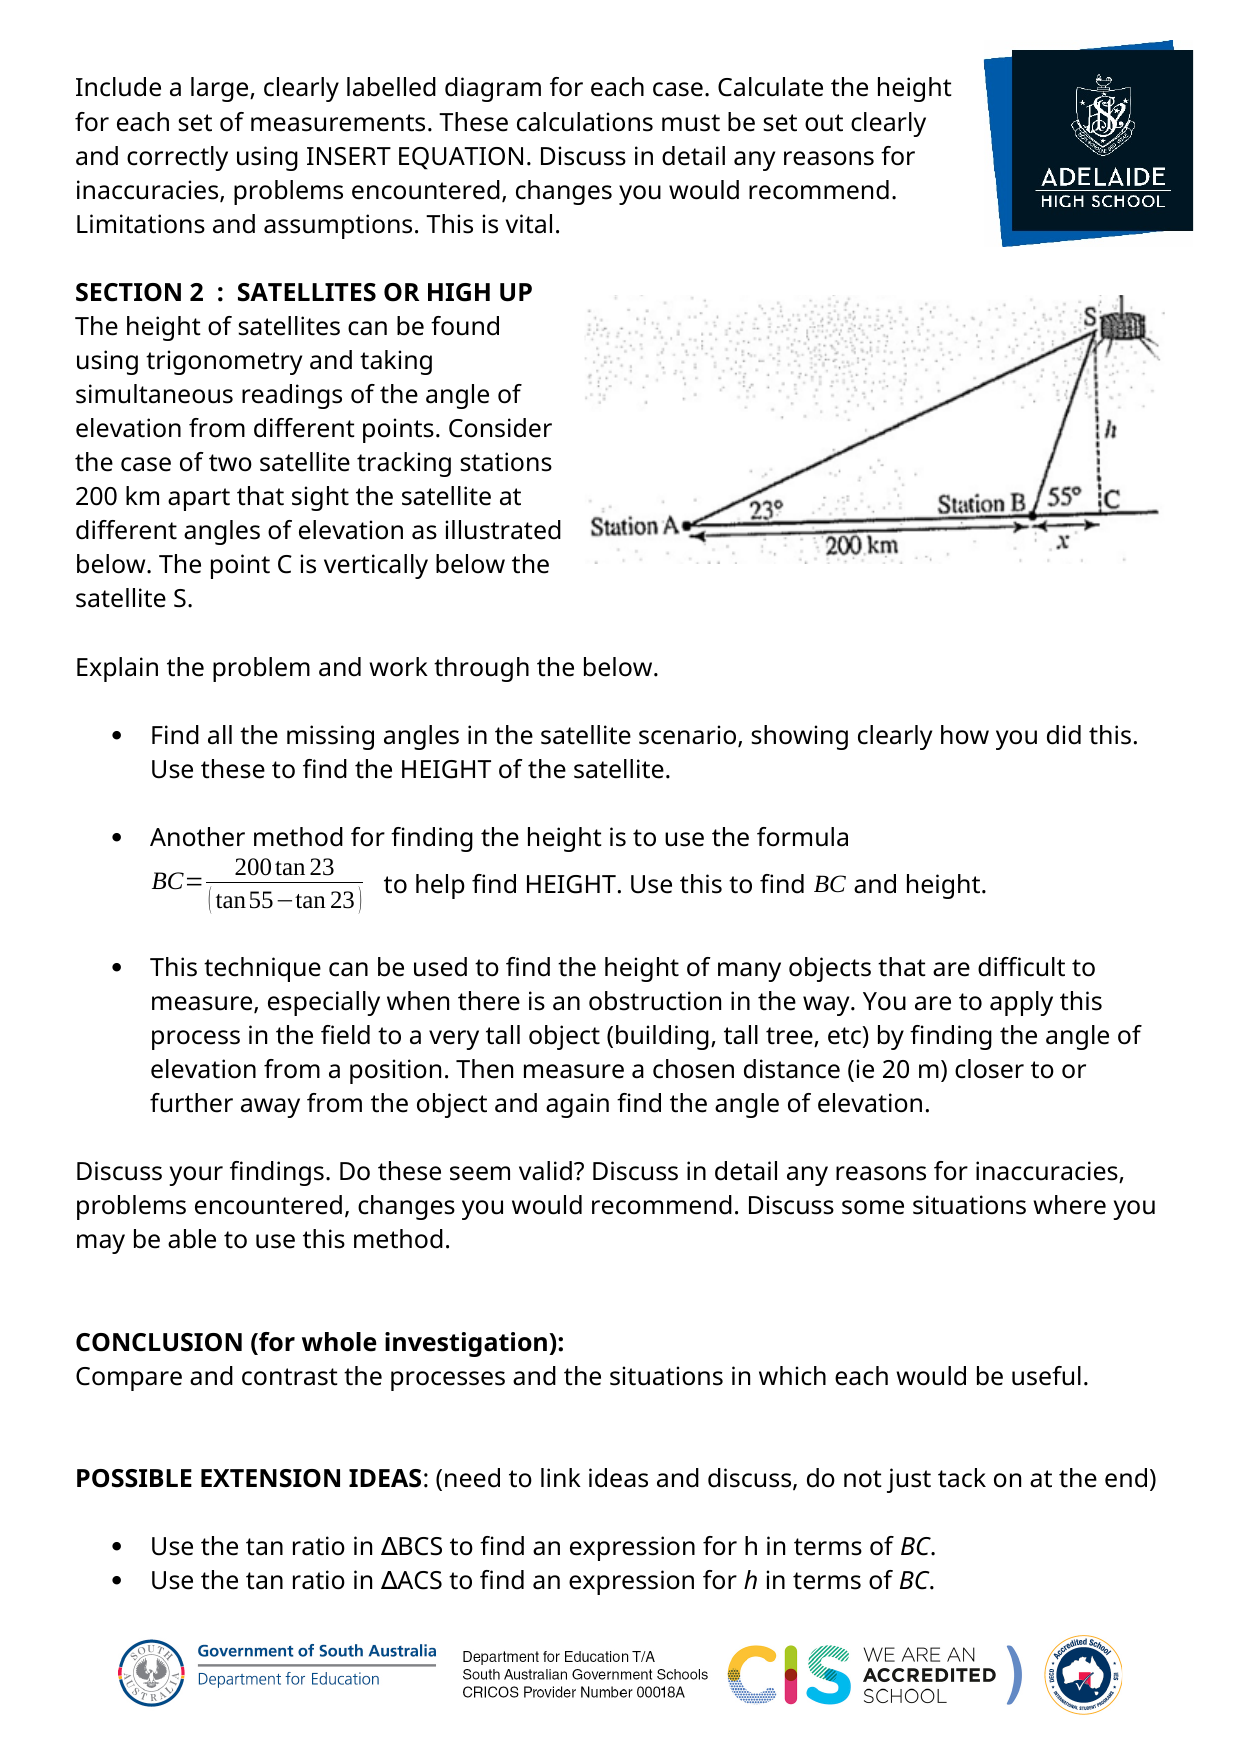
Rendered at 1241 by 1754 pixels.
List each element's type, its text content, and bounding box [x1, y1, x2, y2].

picture [584, 295, 1166, 564]
list This technique can be used to find the height of many objects that are difficult to measure, especially when there is an obstruction in the way. You are to apply this process in the field to a very tall object (building, tall tree, etc) by finding the angle of elevation from a position. Then measure a chosen distance (ie 20 m) closer to or further away from the object and again find the angle of elevation. [112, 949, 1165, 1120]
text Compare and contrast the processes and the situations in which each would be useful. [75, 1358, 1165, 1392]
text SECTION 2 : SATELLITES OR HIGH UP [75, 274, 1165, 308]
list Find all the missing angles in the satellite scenario, showing clearly how you did this. Use these to find the HEIGHT of the satellite. [112, 717, 1165, 785]
picture [983, 40, 1194, 247]
list Use the tan ratio in ∆BCS to find an expression for h in terms of BC. [112, 1529, 1165, 1563]
list Another method for finding the height is to use the formula to help find HEIGHT. Use this to find and height. [112, 819, 1165, 916]
text Explain the problem and work through the below. [75, 649, 1165, 683]
picture [118, 1630, 1123, 1719]
text CONCLUSION (for whole investigation): [75, 1324, 1165, 1358]
text POSSIBLE EXTENSION IDEAS: (need to link ideas and discuss, do not just tack on at the end) [75, 1461, 1165, 1494]
text Discuss your findings. Do these seem valid? Discuss in detail any reasons for inaccuracies, problems encountered, changes you would recommend. Discuss some situations where you may be able to use this method. [75, 1154, 1165, 1256]
list Use the tan ratio in ∆ACS to find an expression for h in terms of BC. [112, 1563, 1165, 1597]
text Include a large, clearly labelled diagram for each case. Calculate the height for each set of measurements. These calculations must be set out clearly and correctly using INSERT EQUATION. Discuss in detail any reasons for inaccuracies, problems encountered, changes you would recommend. Limitations and assumptions. This is vital. [75, 70, 1165, 240]
